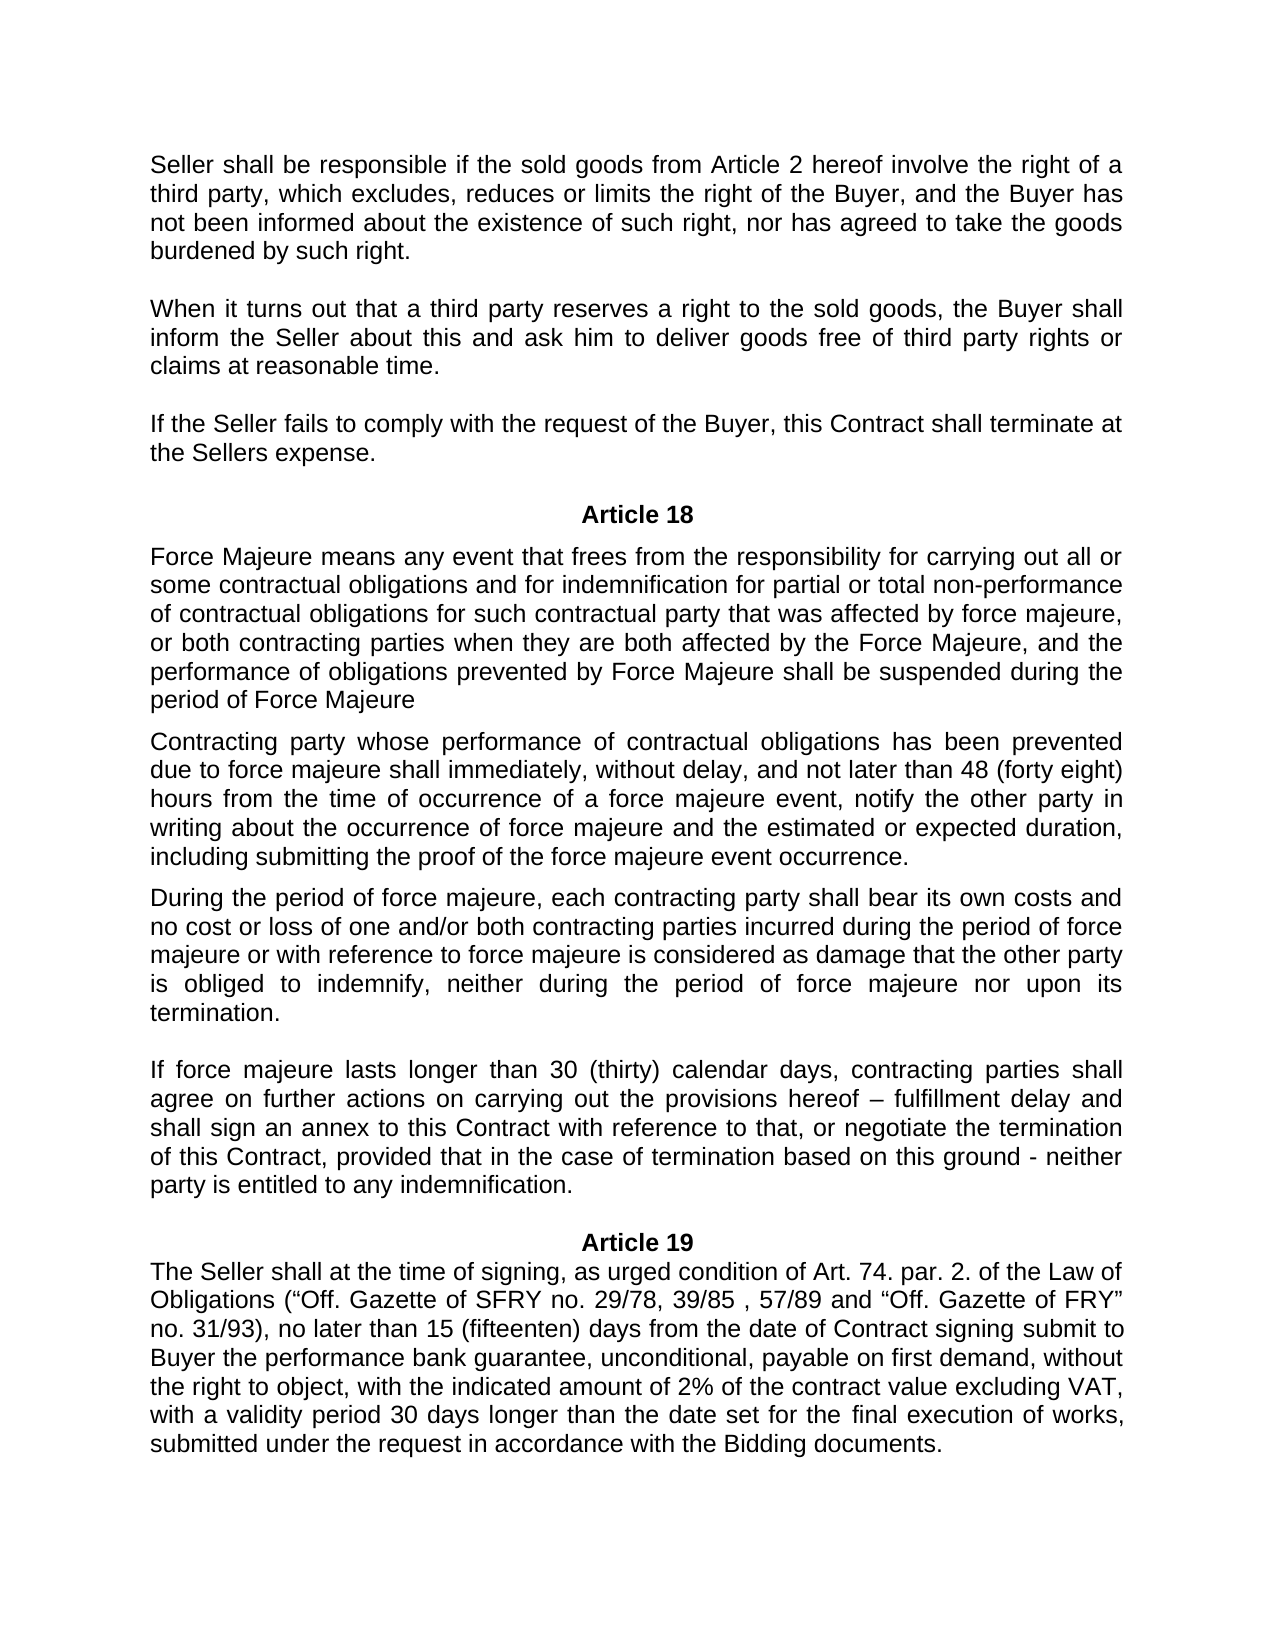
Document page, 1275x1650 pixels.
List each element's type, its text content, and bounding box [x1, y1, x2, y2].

text If force majeure lasts longer than 30 (thirty) calendar days, contracting parties shall agree on further actions on carrying out the provisions hereof – fulfillment delay and shall sign an annex to this Contract with reference to that, or negotiate the termination of this Contract, provided that in the case of termination based on this ground - neither party is entitled to any indemnification. [150, 1055, 1125, 1199]
text During the period of force majeure, each contracting party shall bear its own costs and no cost or loss of one and/or both contracting parties incurred during the period of force majeure or with reference to force majeure is considered as damage that the other party is obliged to indemnify, neither during the period of force majeure nor upon its termination. [150, 883, 1125, 1027]
text Force Majeure means any event that frees from the responsibility for carrying out all or some contractual obligations and for indemnification for partial or total non-performance of contractual obligations for such contractual party that was affected by force majeure, or both contracting parties when they are both affected by the Force Majeure, and the performance of obligations prevented by Force Majeure shall be suspended during the period of Force Majeure [150, 542, 1125, 714]
text Article 18 [150, 500, 1125, 529]
text The Seller shall at the time of signing, as urged condition of Art. 74. par. 2. of the Law of Obligations (“Off. Gazette of SFRY no. 29/78, 39/85 , 57/89 and “Off. Gazette of FRY” no. 31/93), no later than 15 (fifteenten) days from the date of Contract signing submit to Buyer the performance bank guarantee, unconditional, payable on first demand, without the right to object, with the indicated amount of 2% of the contract value excluding VAT, with a validity period 30 days longer than the date set for the final execution of works, submitted under the request in accordance with the Bidding documents. [150, 1257, 1125, 1458]
text When it turns out that a third party reserves a right to the sold goods, the Buyer shall inform the Seller about this and ask him to deliver goods free of third party rights or claims at reasonable time. [150, 294, 1125, 380]
text If the Seller fails to comply with the request of the Buyer, this Contract shall terminate at the Sellers expense. [150, 409, 1125, 466]
text Contracting party whose performance of contractual obligations has been prevented due to force majeure shall immediately, without delay, and not later than 48 (forty eight) hours from the time of occurrence of a force majeure event, notify the other party in writing about the occurrence of force majeure and the estimated or expected duration, including submitting the proof of the force majeure event occurrence. [150, 727, 1125, 870]
text Seller shall be responsible if the sold goods from Article 2 hereof involve the right of a third party, which excludes, reduces or limits the right of the Buyer, and the Buyer has not been informed about the existence of such right, nor has agreed to take the goods burdened by such right. [150, 150, 1125, 265]
text Article 19 [150, 1228, 1125, 1257]
